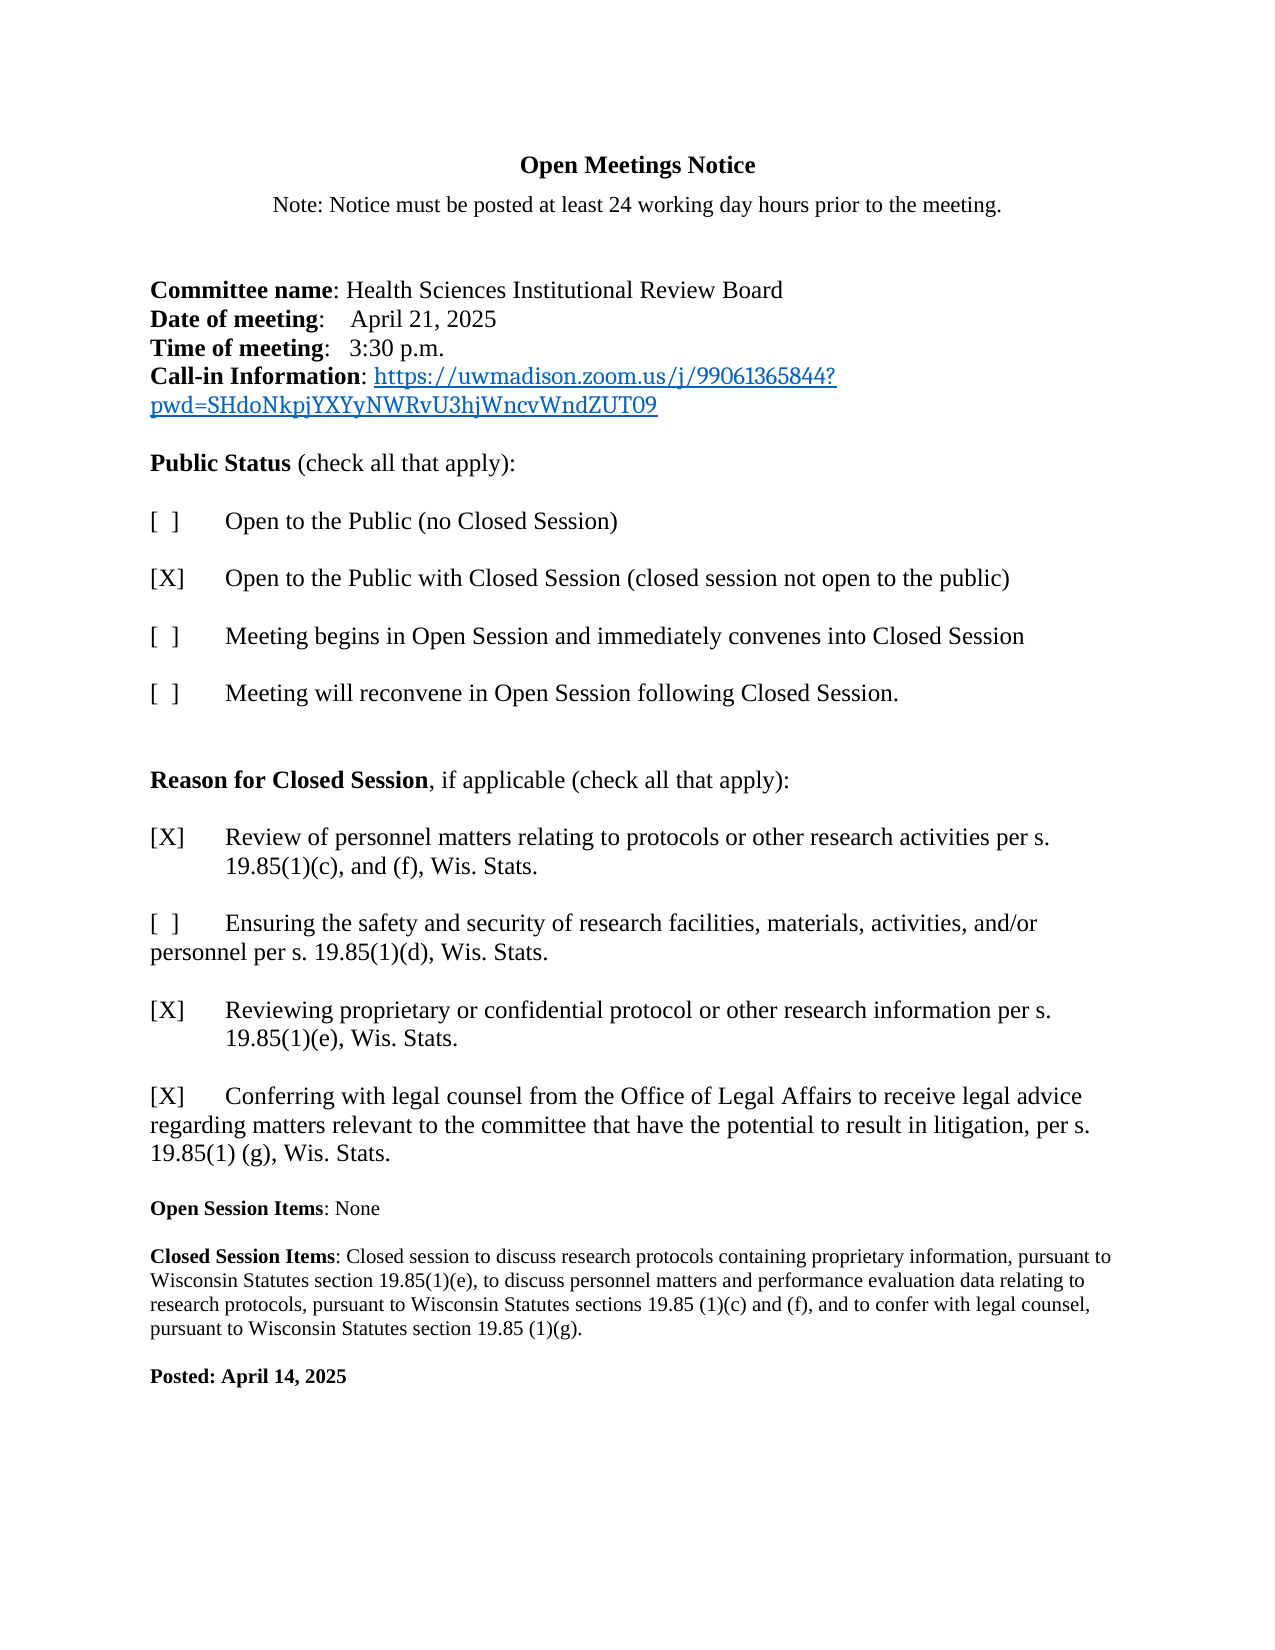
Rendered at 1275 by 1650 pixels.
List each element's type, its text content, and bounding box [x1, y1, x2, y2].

text [X] Open to the Public with Closed Session (closed session not open to the public) [150, 563, 1125, 592]
text Reason for Closed Session, if applicable (check all that apply): [150, 765, 1125, 793]
text [X] Review of personnel matters relating to protocols or other research activities per s. 19.85(1)(c), and (f), Wis. Stats. [150, 822, 1125, 880]
text Call-in Information: https://uwmadison.zoom.us/j/99061365844?pwd=SHdoNkpjYXYyNWRvU3hjWncvWndZUT09 [150, 361, 1125, 420]
text [X] Conferring with legal counsel from the Office of Legal Affairs to receive legal advice regarding matters relevant to the committee that have the potential to result in litigation, per s. 19.85(1) (g), Wis. Stats. [150, 1081, 1125, 1167]
text [ ] Ensuring the safety and security of research facilities, materials, activities, and/or personnel per s. 19.85(1)(d), Wis. Stats. [150, 908, 1125, 966]
text [X] Reviewing proprietary or confidential protocol or other research information per s. 19.85(1)(e), Wis. Stats. [150, 995, 1125, 1052]
text Open Session Items: None [150, 1196, 1125, 1220]
text Note: Notice must be posted at least 24 working day hours prior to the meeting. [150, 191, 1125, 218]
text Closed Session Items: Closed session to discuss research protocols containing proprietary information, pursuant to Wisconsin Statutes section 19.85(1)(e), to discuss personnel matters and performance evaluation data relating to research protocols, pursuant to Wisconsin Statutes sections 19.85 (1)(c) and (f), and to confer with legal counsel, pursuant to Wisconsin Statutes section 19.85 (1)(g). [150, 1244, 1125, 1340]
text [ ] Meeting begins in Open Session and immediately convenes into Closed Session [150, 621, 1125, 650]
text [ ] Meeting will reconvene in Open Session following Closed Session. [150, 678, 1125, 707]
text Public Status (check all that apply): [150, 448, 1125, 477]
text Posted: April 14, 2025 [150, 1364, 1125, 1388]
text Open Meetings Notice [150, 150, 1125, 179]
text Date of meeting: April 21, 2025 [150, 304, 1125, 333]
text [ ] Open to the Public (no Closed Session) [150, 506, 1125, 535]
text Time of meeting: 3:30 p.m. [150, 333, 1125, 361]
text Committee name: Health Sciences Institutional Review Board [150, 275, 1125, 304]
